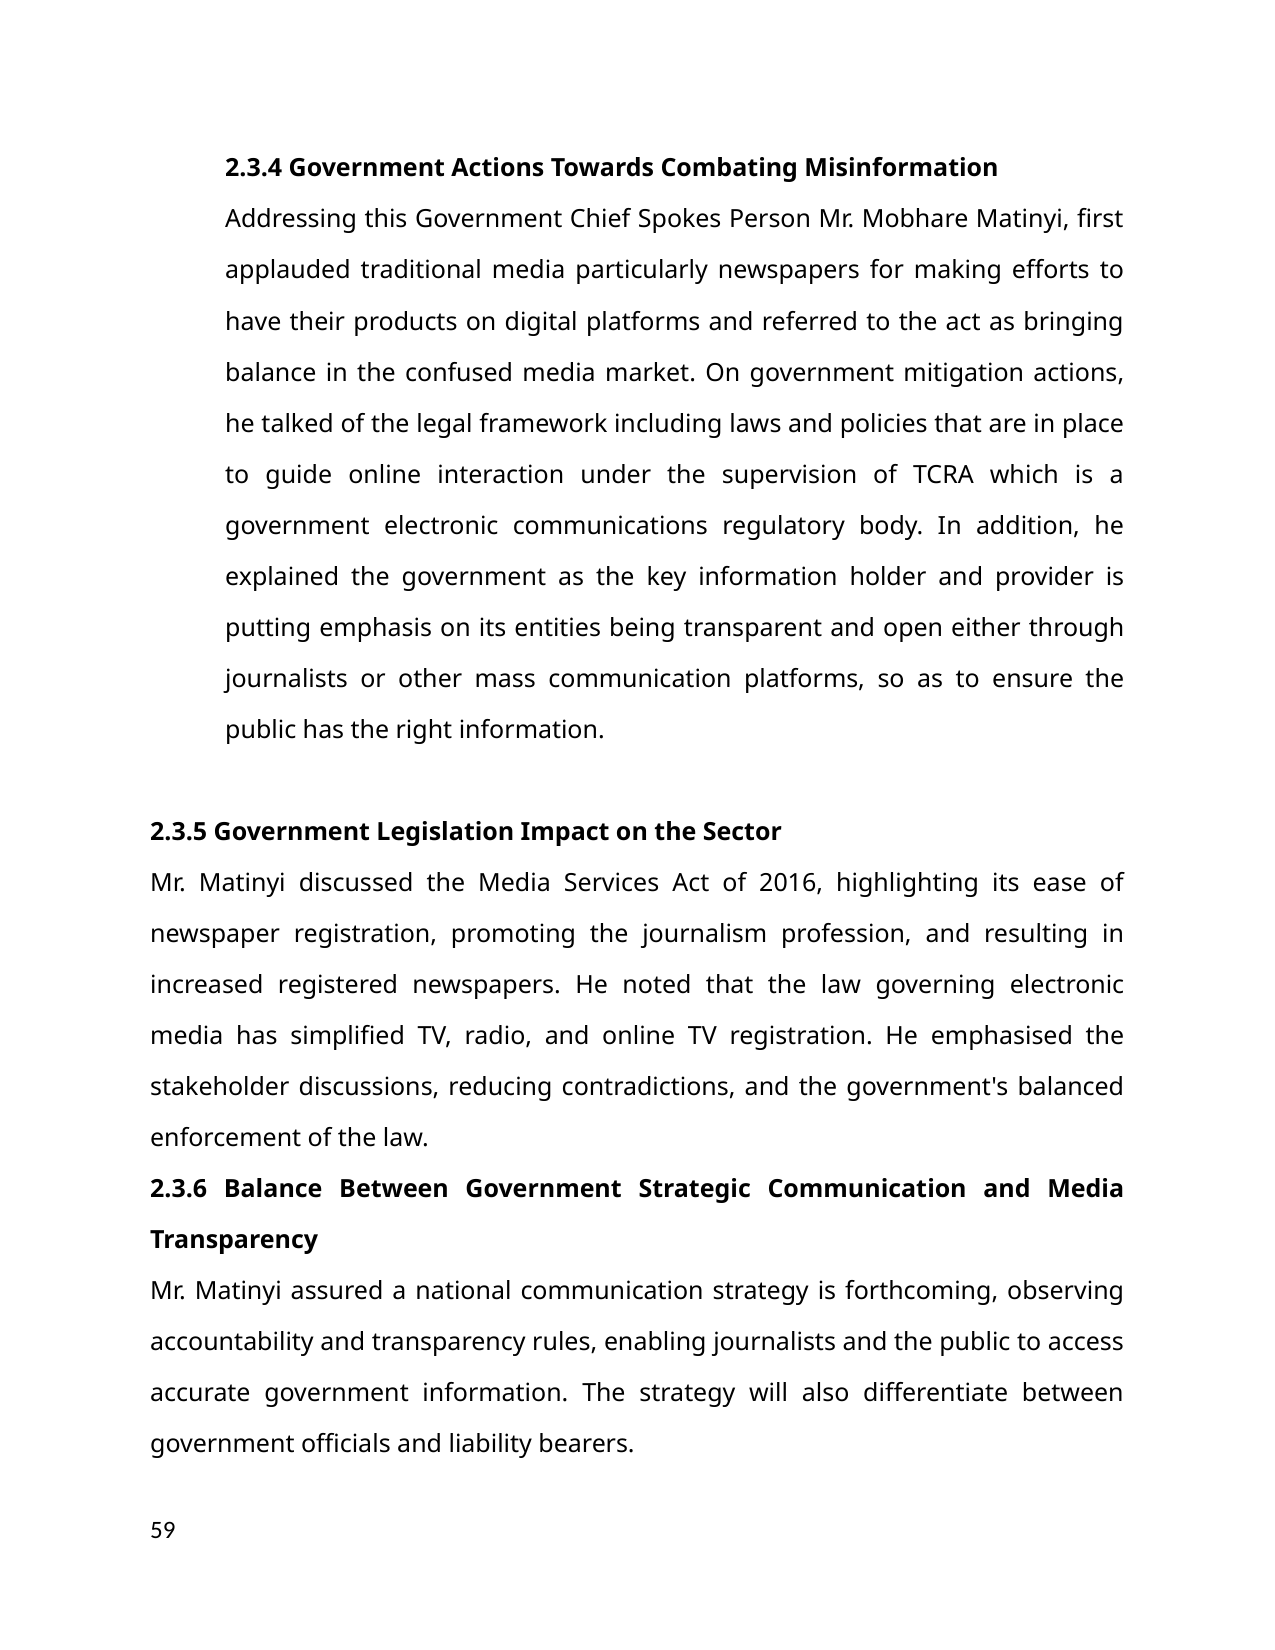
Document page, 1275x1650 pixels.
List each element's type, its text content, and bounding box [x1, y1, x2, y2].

list 2.3.4 Government Actions Towards Combating Misinformation [225, 150, 1125, 184]
text 2.3.6 Balance Between Government Strategic Communication and Media Transparency [150, 1171, 1125, 1256]
text Mr. Matinyi discussed the Media Services Act of 2016, highlighting its ease of newspaper registration, promoting the journalism profession, and resulting in increased registered newspapers. He noted that the law governing electronic media has simplified TV, radio, and online TV registration. He emphasised the stakeholder discussions, reducing contradictions, and the government's balanced enforcement of the law. [150, 864, 1125, 1154]
list Addressing this Government Chief Spokes Person Mr. Mobhare Matinyi, first applauded traditional media particularly newspapers for making efforts to have their products on digital platforms and referred to the act as bringing balance in the confused media market. On government mitigation actions, he talked of the legal framework including laws and policies that are in place to guide online interaction under the supervision of TCRA which is a government electronic communications regulatory body. In addition, he explained the government as the key information holder and provider is putting emphasis on its entities being transparent and open either through journalists or other mass communication platforms, so as to ensure the public has the right information. [225, 201, 1125, 746]
text Mr. Matinyi assured a national communication strategy is forthcoming, observing accountability and transparency rules, enabling journalists and the public to access accurate government information. The strategy will also differentiate between government officials and liability bearers. [150, 1273, 1125, 1460]
text 2.3.5 Government Legislation Impact on the Sector [150, 813, 1125, 848]
